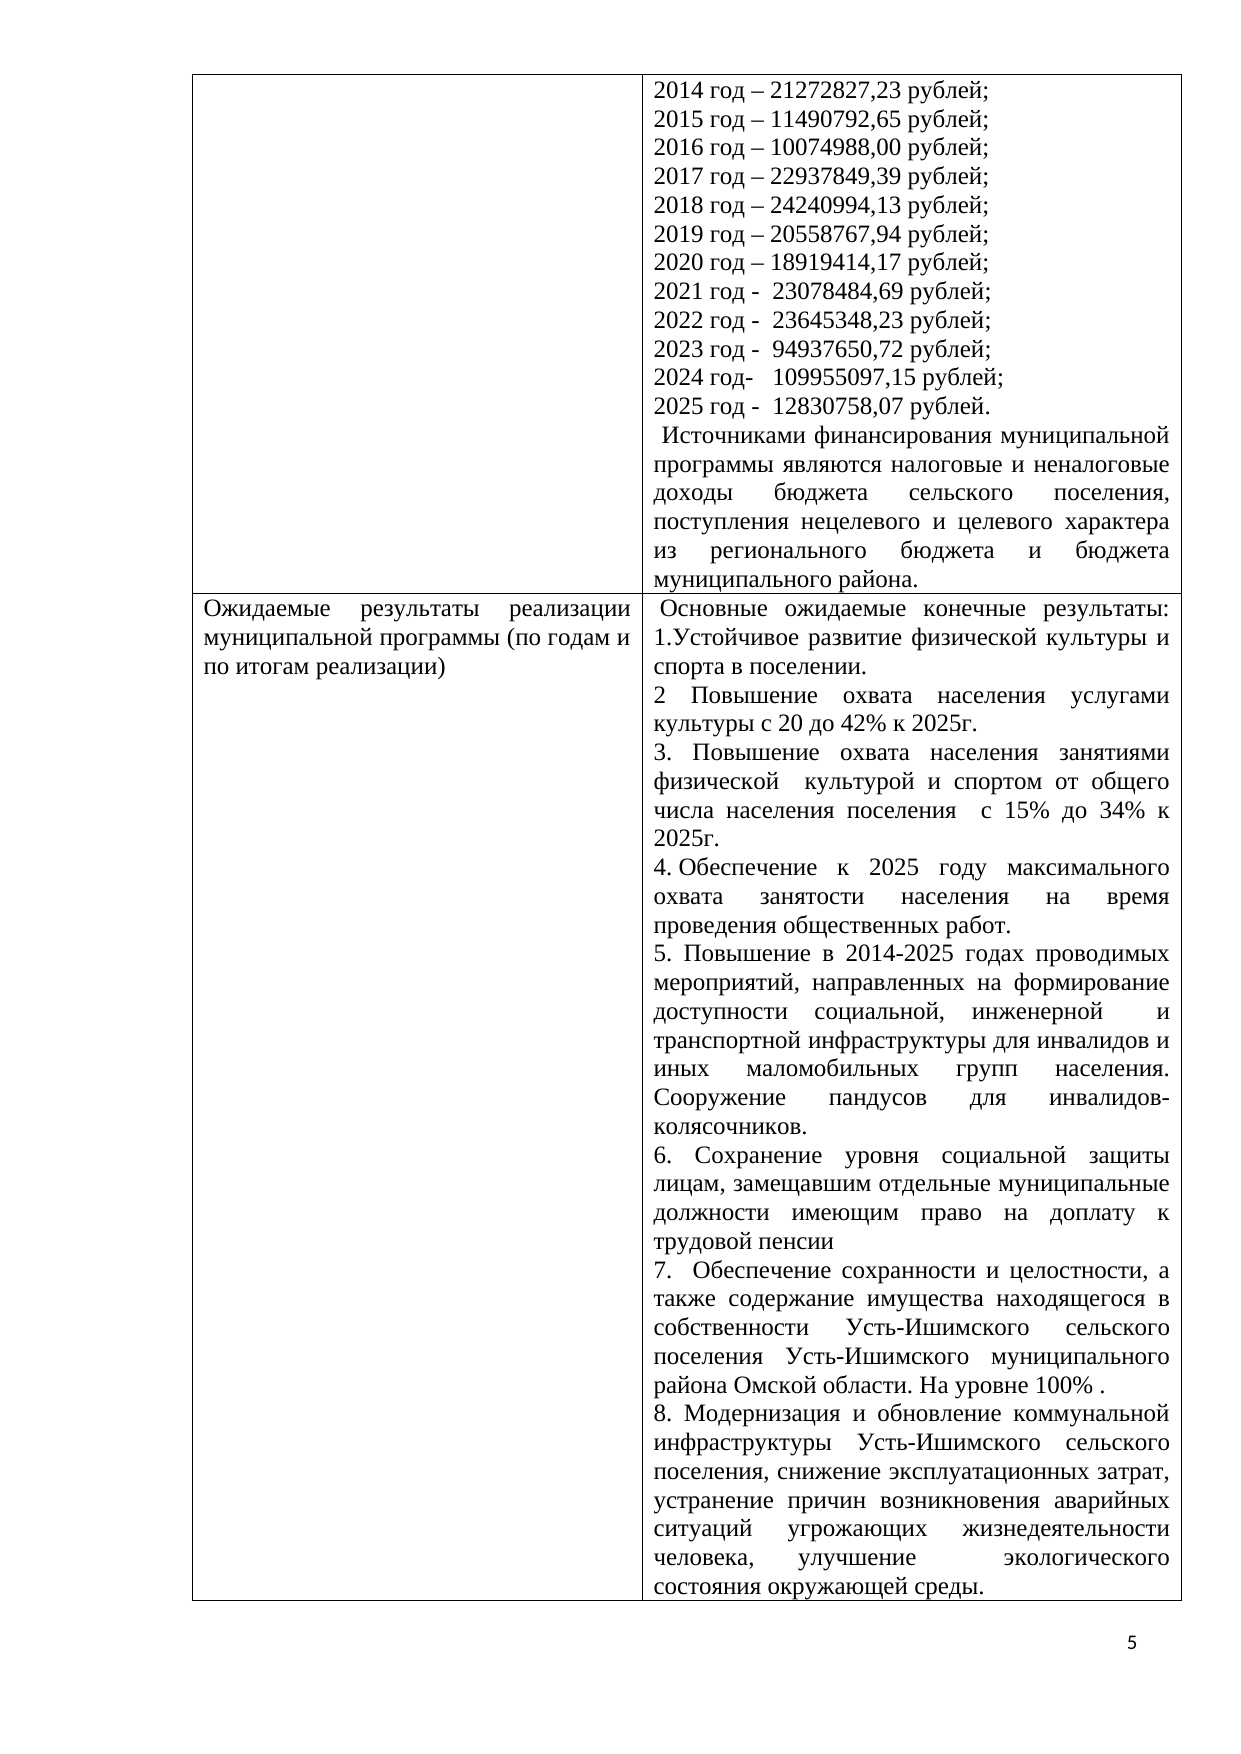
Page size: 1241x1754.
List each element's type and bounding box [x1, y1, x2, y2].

table_cell [643, 594, 1181, 1600]
table_cell [193, 594, 642, 1600]
table_cell [193, 75, 642, 592]
table_cell [643, 75, 1181, 592]
